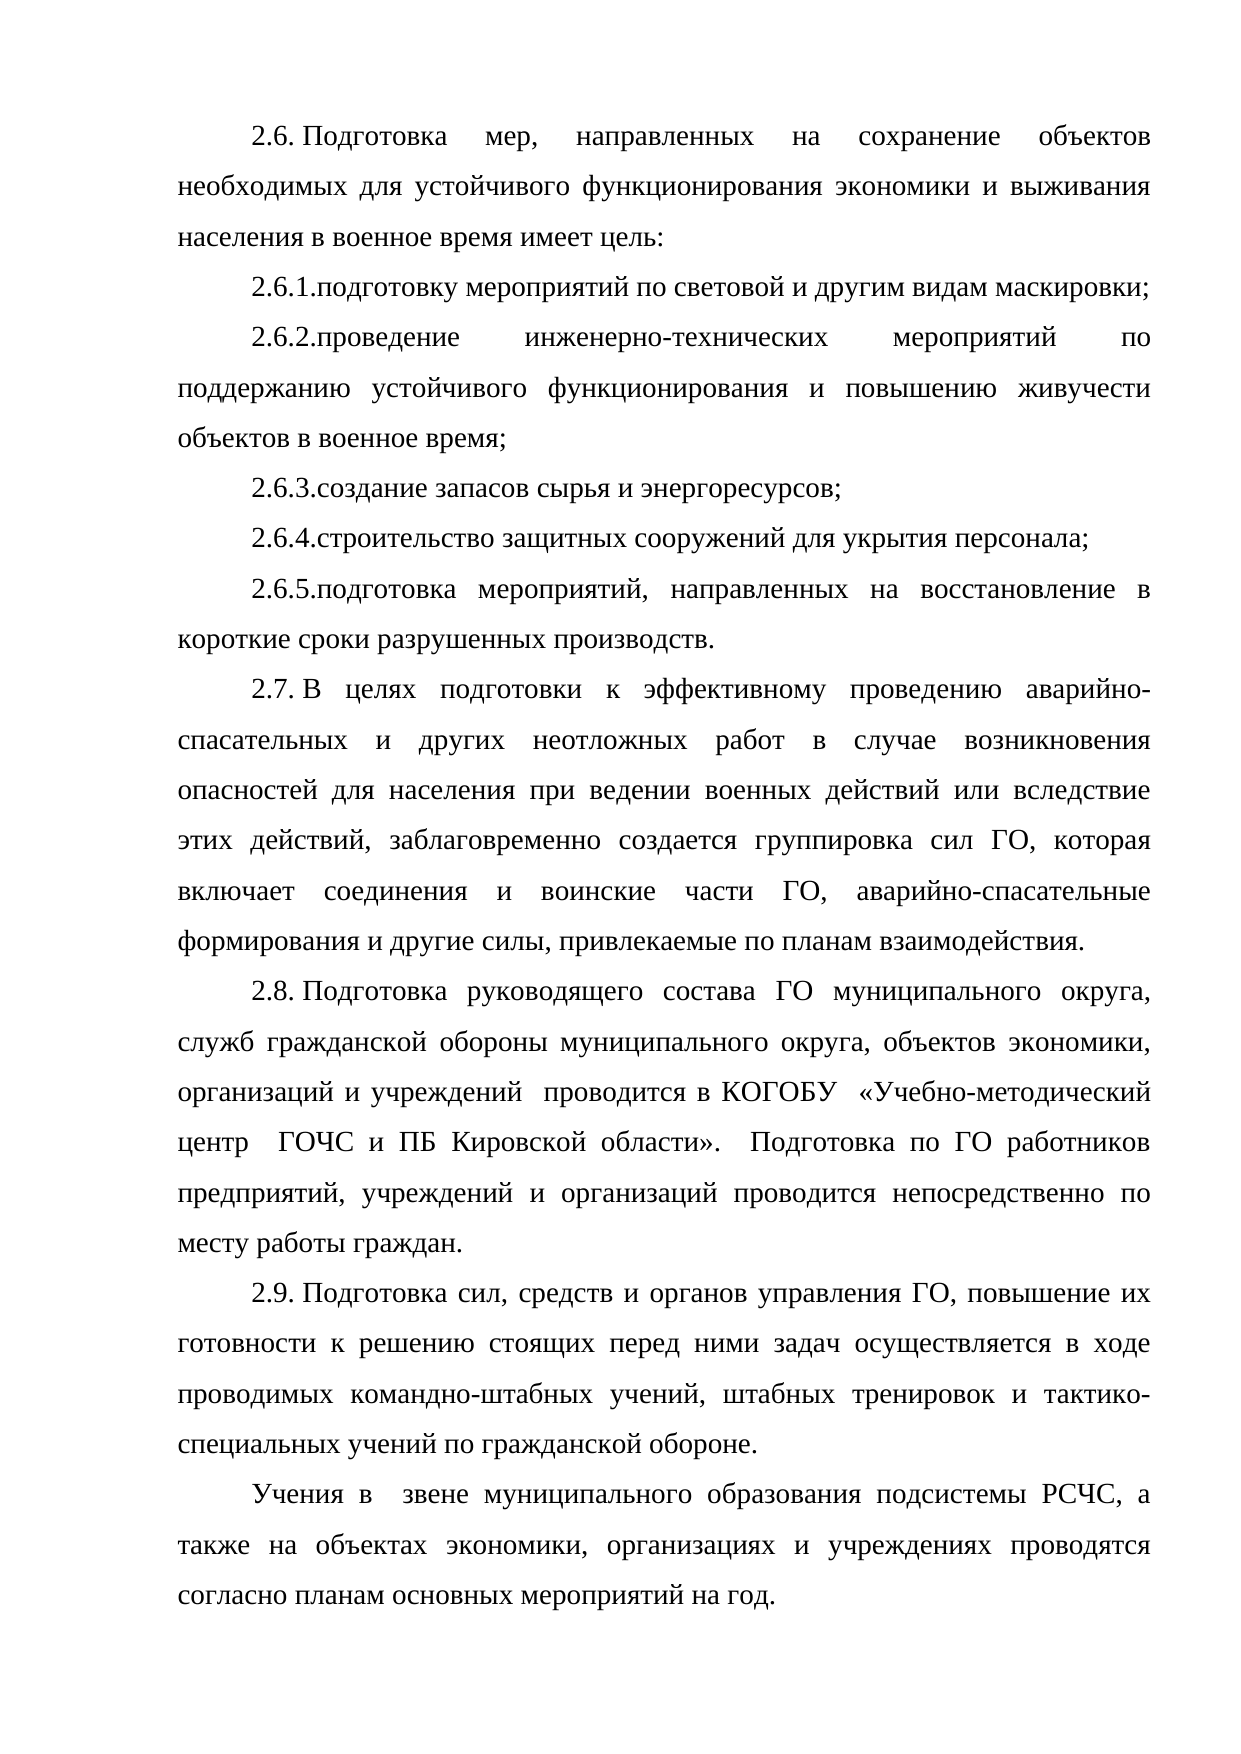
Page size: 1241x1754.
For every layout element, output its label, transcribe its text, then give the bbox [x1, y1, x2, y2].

text 2.6.5.подготовка мероприятий, направленных на восстановление в короткие сроки разрушенных производств. [177, 571, 1152, 655]
text 2.7. В целях подготовки к эффективному проведению аварийно-спасательных и других неотложных работ в случае возникновения опасностей для населения при ведении военных действий или вследствие этих действий, заблаговременно создается группировка сил ГО, которая включает соединения и воинские части ГО, аварийно-спасательные формирования и другие силы, привлекаемые по планам взаимодействия. [177, 672, 1152, 957]
text 2.8. Подготовка руководящего состава ГО муниципального округа, служб гражданской обороны муниципального округа, объектов экономики, организаций и учреждений проводится в КОГОБУ «Учебно-методический центр ГОЧС и ПБ Кировской области». Подготовка по ГО работников предприятий, учреждений и организаций проводится непосредственно по месту работы граждан. [177, 973, 1152, 1258]
text 2.9. Подготовка сил, средств и органов управления ГО, повышение их готовности к решению стоящих перед ними задач осуществляется в ходе проводимых командно-штабных учений, штабных тренировок и тактико-специальных учений по гражданской обороне. [177, 1275, 1152, 1460]
text 2.6.2.проведение инженерно-технических мероприятий по поддержанию устойчивого функционирования и повышению живучести объектов в военное время; [177, 319, 1152, 453]
text 2.6.3.создание запасов сырья и энергоресурсов; [177, 470, 1152, 504]
text 2.6.4.строительство защитных сооружений для укрытия персонала; [177, 521, 1152, 554]
text 2.6. Подготовка мер, направленных на сохранение объектов необходимых для устойчивого функционирования экономики и выживания населения в военное время имеет цель: [177, 118, 1152, 252]
text Учения в звене муниципального образования подсистемы РСЧС, а также на объектах экономики, организациях и учреждениях проводятся согласно планам основных мероприятий на год. [177, 1477, 1152, 1611]
text 2.6.1.подготовку мероприятий по световой и другим видам маскировки; [177, 269, 1152, 303]
